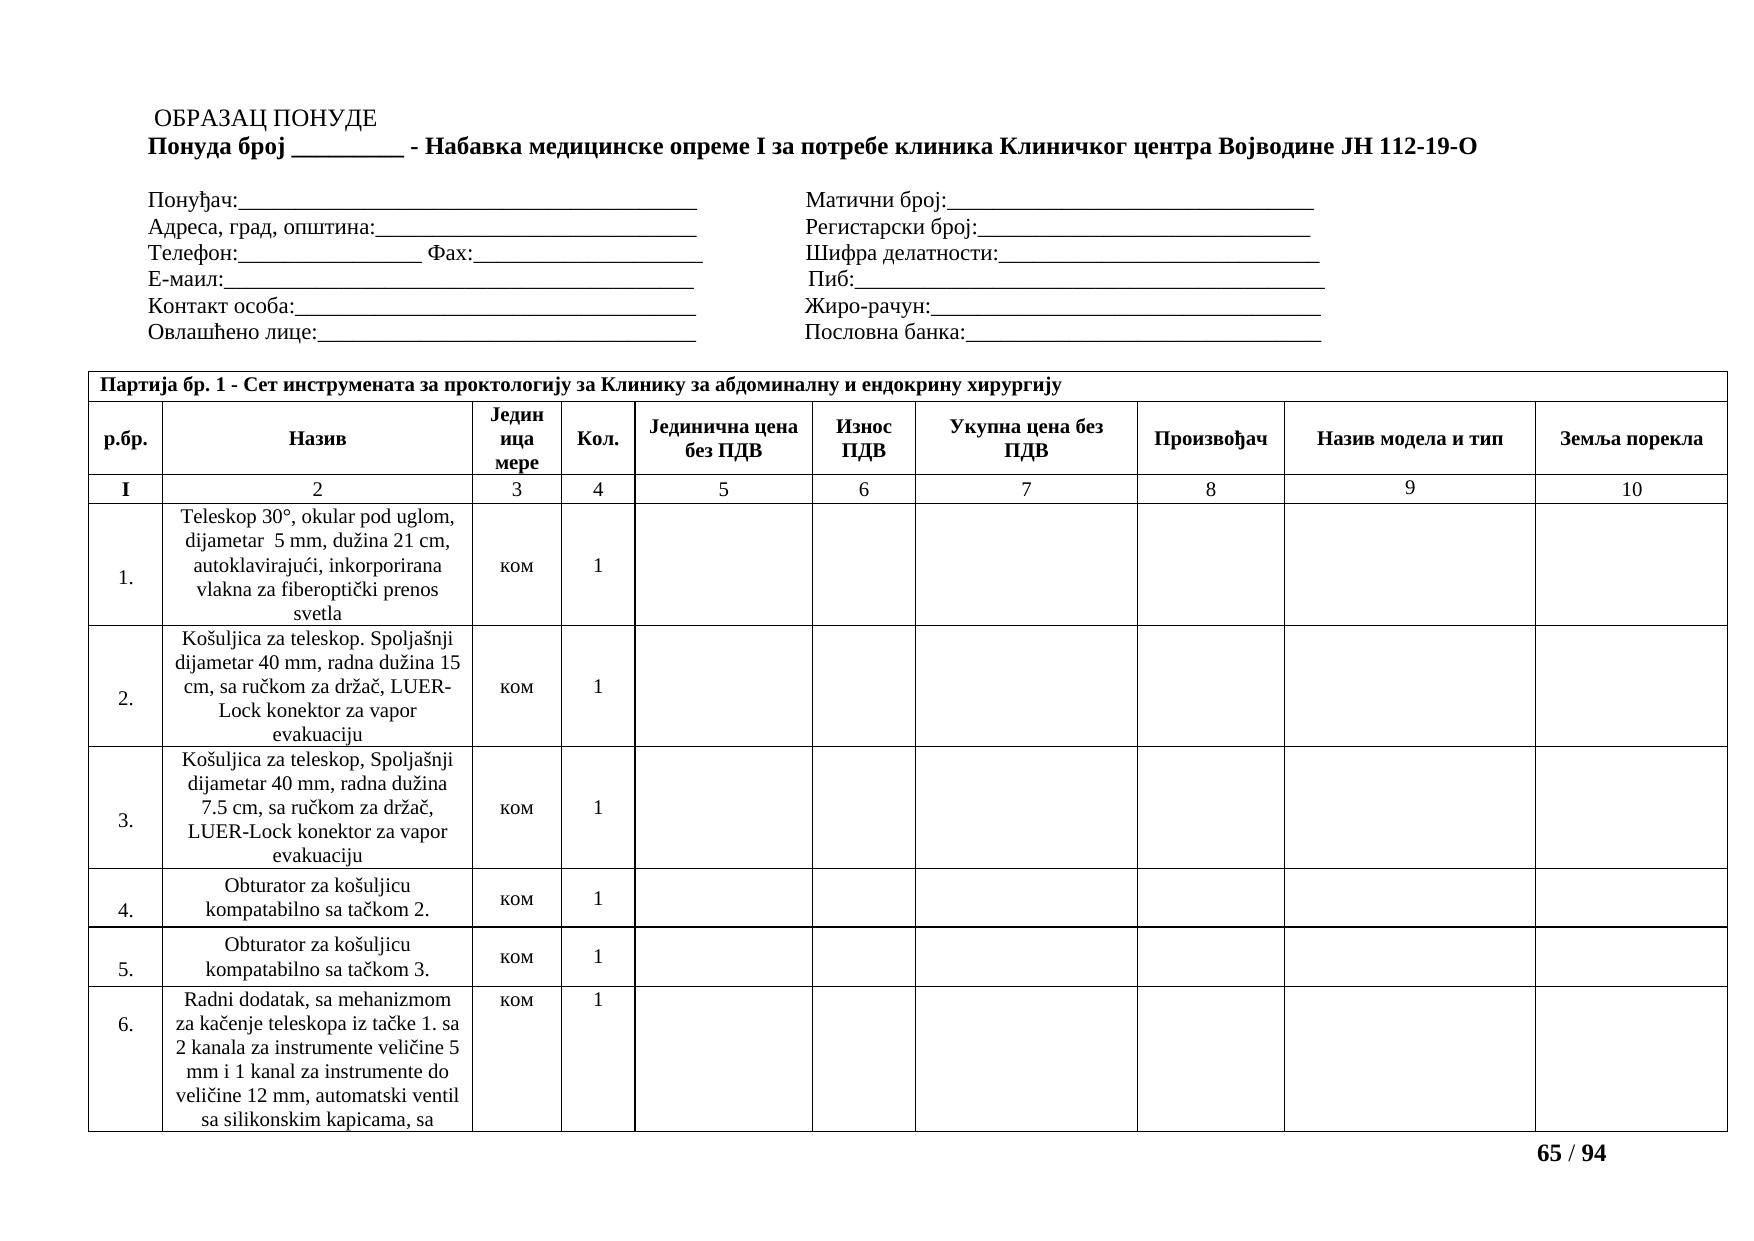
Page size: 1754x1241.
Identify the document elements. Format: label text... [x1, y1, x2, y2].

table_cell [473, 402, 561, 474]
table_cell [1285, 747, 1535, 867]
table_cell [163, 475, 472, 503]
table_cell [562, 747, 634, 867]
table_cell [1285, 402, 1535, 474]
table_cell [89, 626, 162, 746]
text Е-маил:_________________________________________ Пиб:_________________________________________ [148, 266, 1606, 292]
text Понуђач:________________________________________ Матични број:________________________________ [148, 186, 1606, 213]
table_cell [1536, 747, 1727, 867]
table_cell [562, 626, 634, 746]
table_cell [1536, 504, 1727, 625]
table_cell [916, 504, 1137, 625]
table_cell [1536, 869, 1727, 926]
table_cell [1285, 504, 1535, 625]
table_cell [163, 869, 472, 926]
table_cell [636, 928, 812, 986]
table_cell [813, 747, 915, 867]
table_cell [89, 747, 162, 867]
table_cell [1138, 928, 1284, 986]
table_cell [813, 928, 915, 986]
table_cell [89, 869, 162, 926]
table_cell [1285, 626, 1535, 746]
text Адреса, град, општина:____________________________ Регистарски број:_____________________________ [148, 213, 1606, 239]
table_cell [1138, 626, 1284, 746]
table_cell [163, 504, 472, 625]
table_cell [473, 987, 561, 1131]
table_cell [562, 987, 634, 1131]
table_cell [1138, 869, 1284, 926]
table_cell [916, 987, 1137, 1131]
text Овлашћено лице:_________________________________ Пословна банка:_______________________________ [148, 318, 1606, 344]
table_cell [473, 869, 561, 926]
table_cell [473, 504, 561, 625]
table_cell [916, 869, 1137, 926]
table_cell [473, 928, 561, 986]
text Телефон:________________ Фах:____________________ Шифра делатности:____________________________ [148, 239, 1606, 266]
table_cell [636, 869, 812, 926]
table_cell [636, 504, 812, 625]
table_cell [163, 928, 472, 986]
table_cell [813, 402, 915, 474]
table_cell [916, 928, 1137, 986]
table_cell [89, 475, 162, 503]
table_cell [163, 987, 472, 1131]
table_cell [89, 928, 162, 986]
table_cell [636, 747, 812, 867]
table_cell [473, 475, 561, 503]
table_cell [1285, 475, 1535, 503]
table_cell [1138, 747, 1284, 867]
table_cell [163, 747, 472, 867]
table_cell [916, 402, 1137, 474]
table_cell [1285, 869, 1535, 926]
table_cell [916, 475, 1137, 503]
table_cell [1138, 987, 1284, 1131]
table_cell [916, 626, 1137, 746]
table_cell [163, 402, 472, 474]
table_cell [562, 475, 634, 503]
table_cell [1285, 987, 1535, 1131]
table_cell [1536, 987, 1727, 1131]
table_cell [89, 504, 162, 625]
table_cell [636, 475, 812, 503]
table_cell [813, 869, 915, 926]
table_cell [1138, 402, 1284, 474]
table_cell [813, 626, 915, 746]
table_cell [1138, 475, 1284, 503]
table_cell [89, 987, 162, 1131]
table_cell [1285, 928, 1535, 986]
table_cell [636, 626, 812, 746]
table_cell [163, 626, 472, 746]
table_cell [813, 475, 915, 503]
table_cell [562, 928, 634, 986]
text Контакт особа:___________________________________ Жиро-рачун:__________________________________ [148, 292, 1606, 318]
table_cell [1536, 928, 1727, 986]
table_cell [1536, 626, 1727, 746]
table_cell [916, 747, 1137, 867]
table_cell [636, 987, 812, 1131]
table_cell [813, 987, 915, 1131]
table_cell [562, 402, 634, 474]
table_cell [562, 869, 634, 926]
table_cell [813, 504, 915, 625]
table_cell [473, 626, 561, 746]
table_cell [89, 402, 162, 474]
text Понуда број _________ - Набавка медицинске опреме I за потребе клиника Клиничког центра Војводине ЈН 112-19-O [148, 131, 1606, 160]
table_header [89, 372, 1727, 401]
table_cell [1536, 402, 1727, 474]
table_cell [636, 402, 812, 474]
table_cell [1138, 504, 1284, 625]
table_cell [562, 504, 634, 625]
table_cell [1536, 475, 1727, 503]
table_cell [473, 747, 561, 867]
